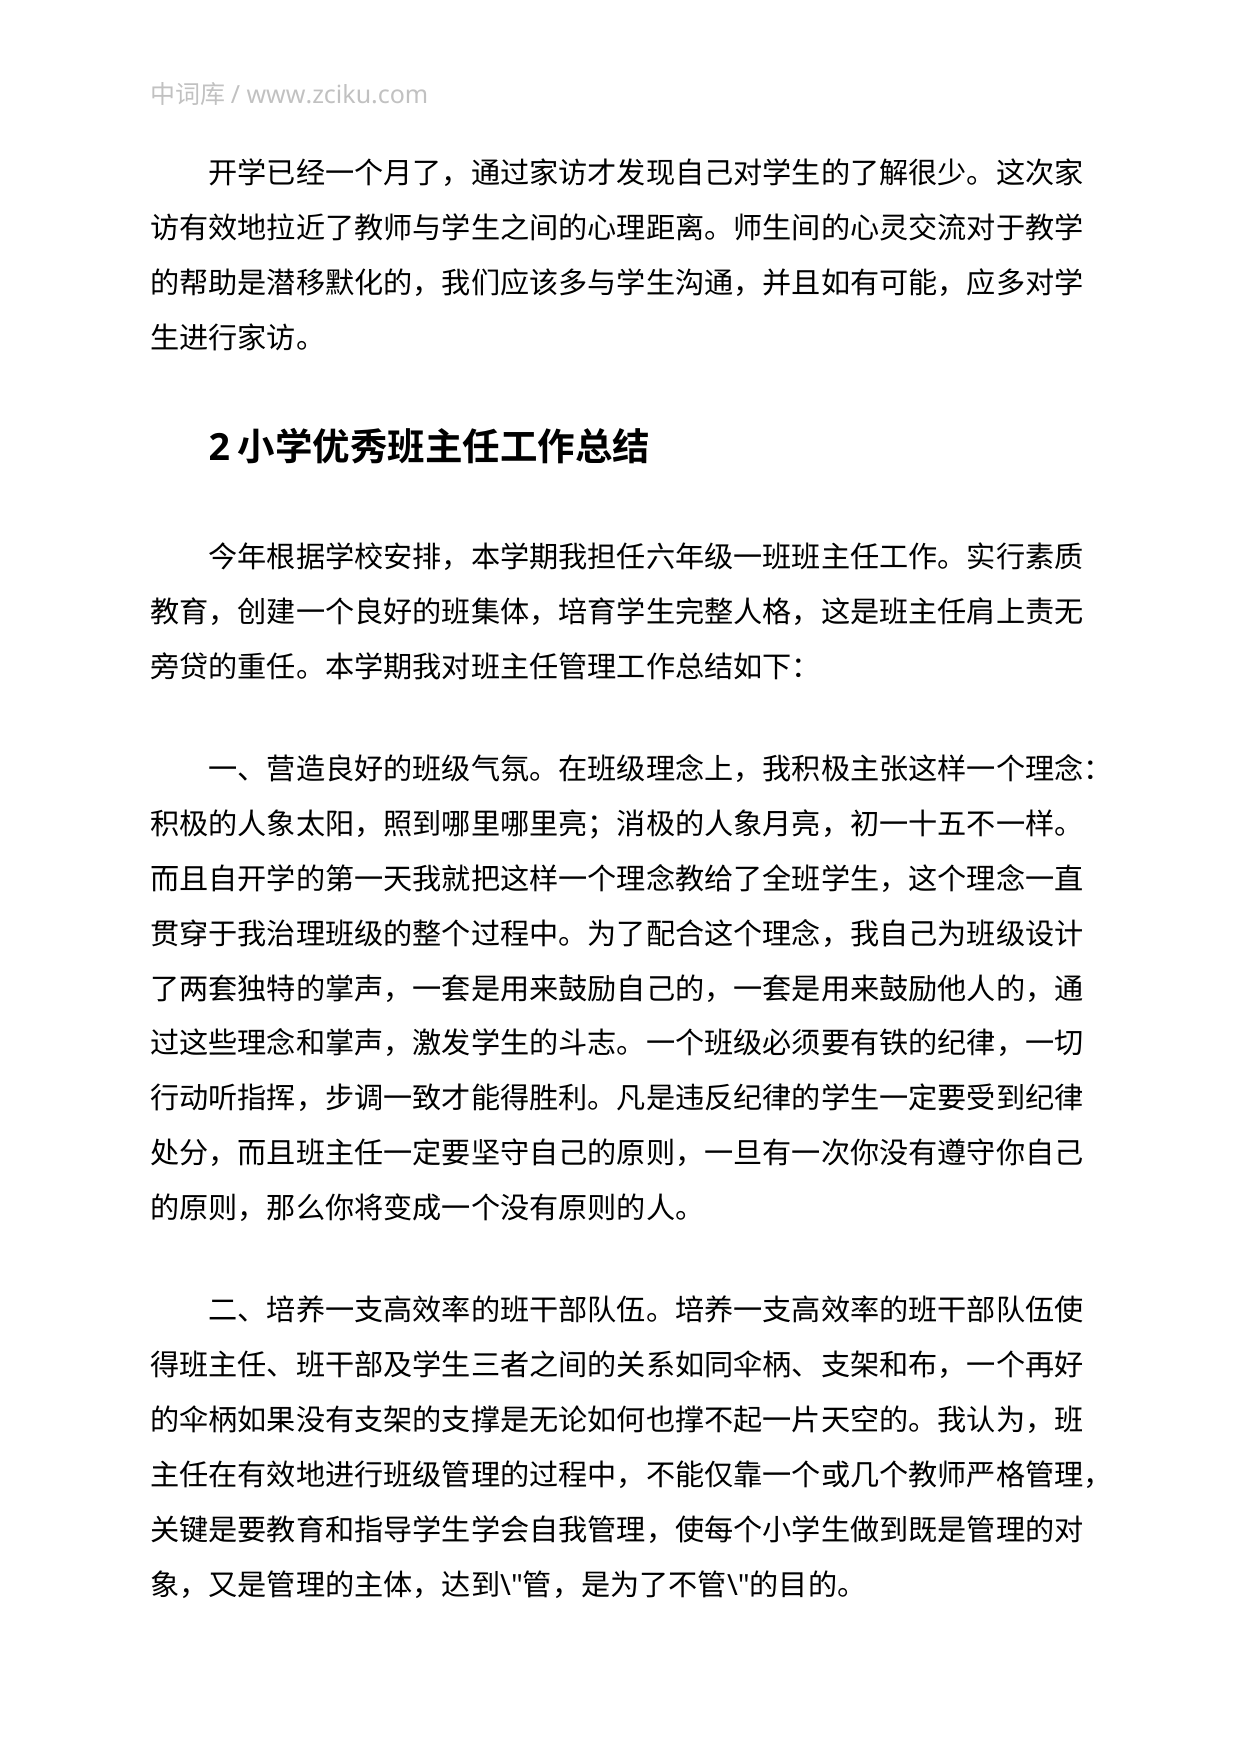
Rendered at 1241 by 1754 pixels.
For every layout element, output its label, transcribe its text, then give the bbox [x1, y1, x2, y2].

text 二、培养一支高效率的班干部队伍。培养一支高效率的班干部队伍使得班主任、班干部及学生三者之间的关系如同伞柄、支架和布，一个再好的伞柄如果没有支架的支撑是无论如何也撑不起一片天空的。我认为，班主任在有效地进行班级管理的过程中，不能仅靠一个或几个教师严格管理，关键是要教育和指导学生学会自我管理，使每个小学生做到既是管理的对象，又是管理的主体，达到\"管，是为了不管\"的目的。 [150, 1287, 1090, 1603]
text 今年根据学校安排，本学期我担任六年级一班班主任工作。实行素质教育，创建一个良好的班集体，培育学生完整人格，这是班主任肩上责无旁贷的重任。本学期我对班主任管理工作总结如下： [150, 534, 1090, 686]
text 一、营造良好的班级气氛。在班级理念上，我积极主张这样一个理念：积极的人象太阳，照到哪里哪里亮；消极的人象月亮，初一十五不一样。而且自开学的第一天我就把这样一个理念教给了全班学生，这个理念一直贯穿于我治理班级的整个过程中。为了配合这个理念，我自己为班级设计了两套独特的掌声，一套是用来鼓励自己的，一套是用来鼓励他人的，通过这些理念和掌声，激发学生的斗志。一个班级必须要有铁的纪律，一切行动听指挥，步调一致才能得胜利。凡是违反纪律的学生一定要受到纪律处分，而且班主任一定要坚守自己的原则，一旦有一次你没有遵守你自己的原则，那么你将变成一个没有原则的人。 [150, 746, 1090, 1227]
text 开学已经一个月了，通过家访才发现自己对学生的了解很少。这次家访有效地拉近了教师与学生之间的心理距离。师生间的心灵交流对于教学的帮助是潜移默化的，我们应该多与学生沟通，并且如有可能，应多对学生进行家访。 [150, 150, 1090, 357]
text 2小学优秀班主任工作总结 [150, 416, 1090, 471]
